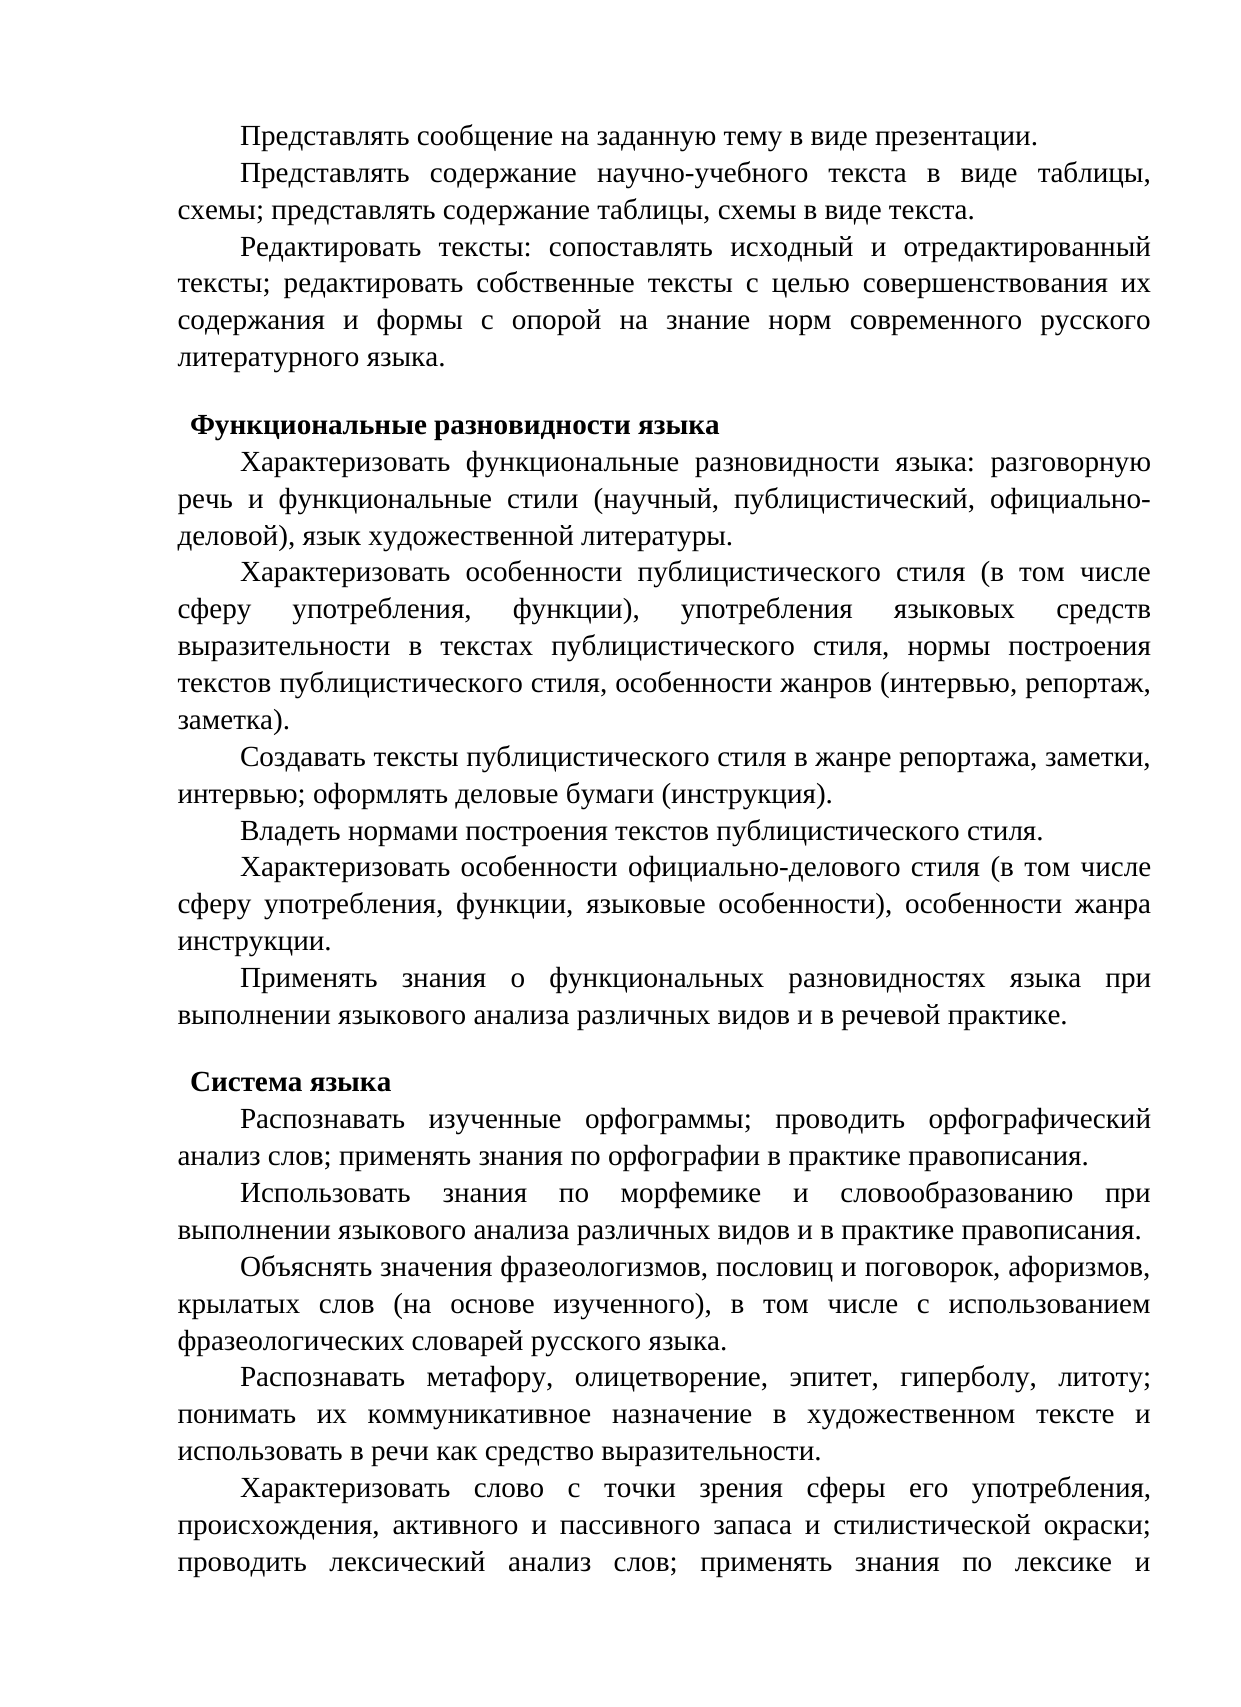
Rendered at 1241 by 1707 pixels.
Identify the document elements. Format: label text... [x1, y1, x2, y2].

text Создавать тексты публицистического стиля в жанре репортажа, заметки, интервью; оформлять деловые бумаги (инструкция). [177, 739, 1152, 809]
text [177, 1470, 1152, 1577]
text Объяснять значения фразеологизмов, пословиц и поговорок, афоризмов, крылатых слов (на основе изученного), в том числе с использованием фразеологических словарей русского языка. [177, 1249, 1152, 1356]
text Распознавать метафору, олицетворение, эпитет, гиперболу, литоту; понимать их коммуникативное назначение в художественном тексте и использовать в речи как средство выразительности. [177, 1359, 1152, 1467]
text Использовать знания по морфемике и словообразованию при выполнении языкового анализа различных видов и в практике правописания. [177, 1175, 1152, 1246]
text Представлять сообщение на заданную тему в виде презентации. [177, 118, 1152, 152]
text Характеризовать особенности официально-делового стиля (в том числе сферу употребления, функции, языковые особенности), особенности жанра инструкции. [177, 849, 1152, 957]
text Характеризовать особенности публицистического стиля (в том числе сферу употребления, функции), употребления языковых средств выразительности в текстах публицистического стиля, нормы построения текстов публицистического стиля, особенности жанров (интервью, репортаж, заметка). [177, 554, 1152, 736]
text Распознавать изученные орфограммы; проводить орфографический анализ слов; применять знания по орфографии в практике правописания. [177, 1101, 1152, 1172]
text Система языка [190, 1064, 1152, 1098]
text Редактировать тексты: сопоставлять исходный и отредактированный тексты; редактировать собственные тексты с целью совершенствования их содержания и формы с опорой на знание норм современного русского литературного языка. [177, 229, 1152, 373]
text Функциональные разновидности языка [190, 407, 1152, 441]
text Представлять содержание научно-учебного текста в виде таблицы, схемы; представлять содержание таблицы, схемы в виде текста. [177, 155, 1152, 225]
text Владеть нормами построения текстов публицистического стиля. [177, 813, 1152, 846]
text Применять знания о функциональных разновидностях языка при выполнении языкового анализа различных видов и в речевой практике. [177, 960, 1152, 1031]
text Характеризовать функциональные разновидности языка: разговорную речь и функциональные стили (научный, публицистический, официально-деловой), язык художественной литературы. [177, 444, 1152, 551]
